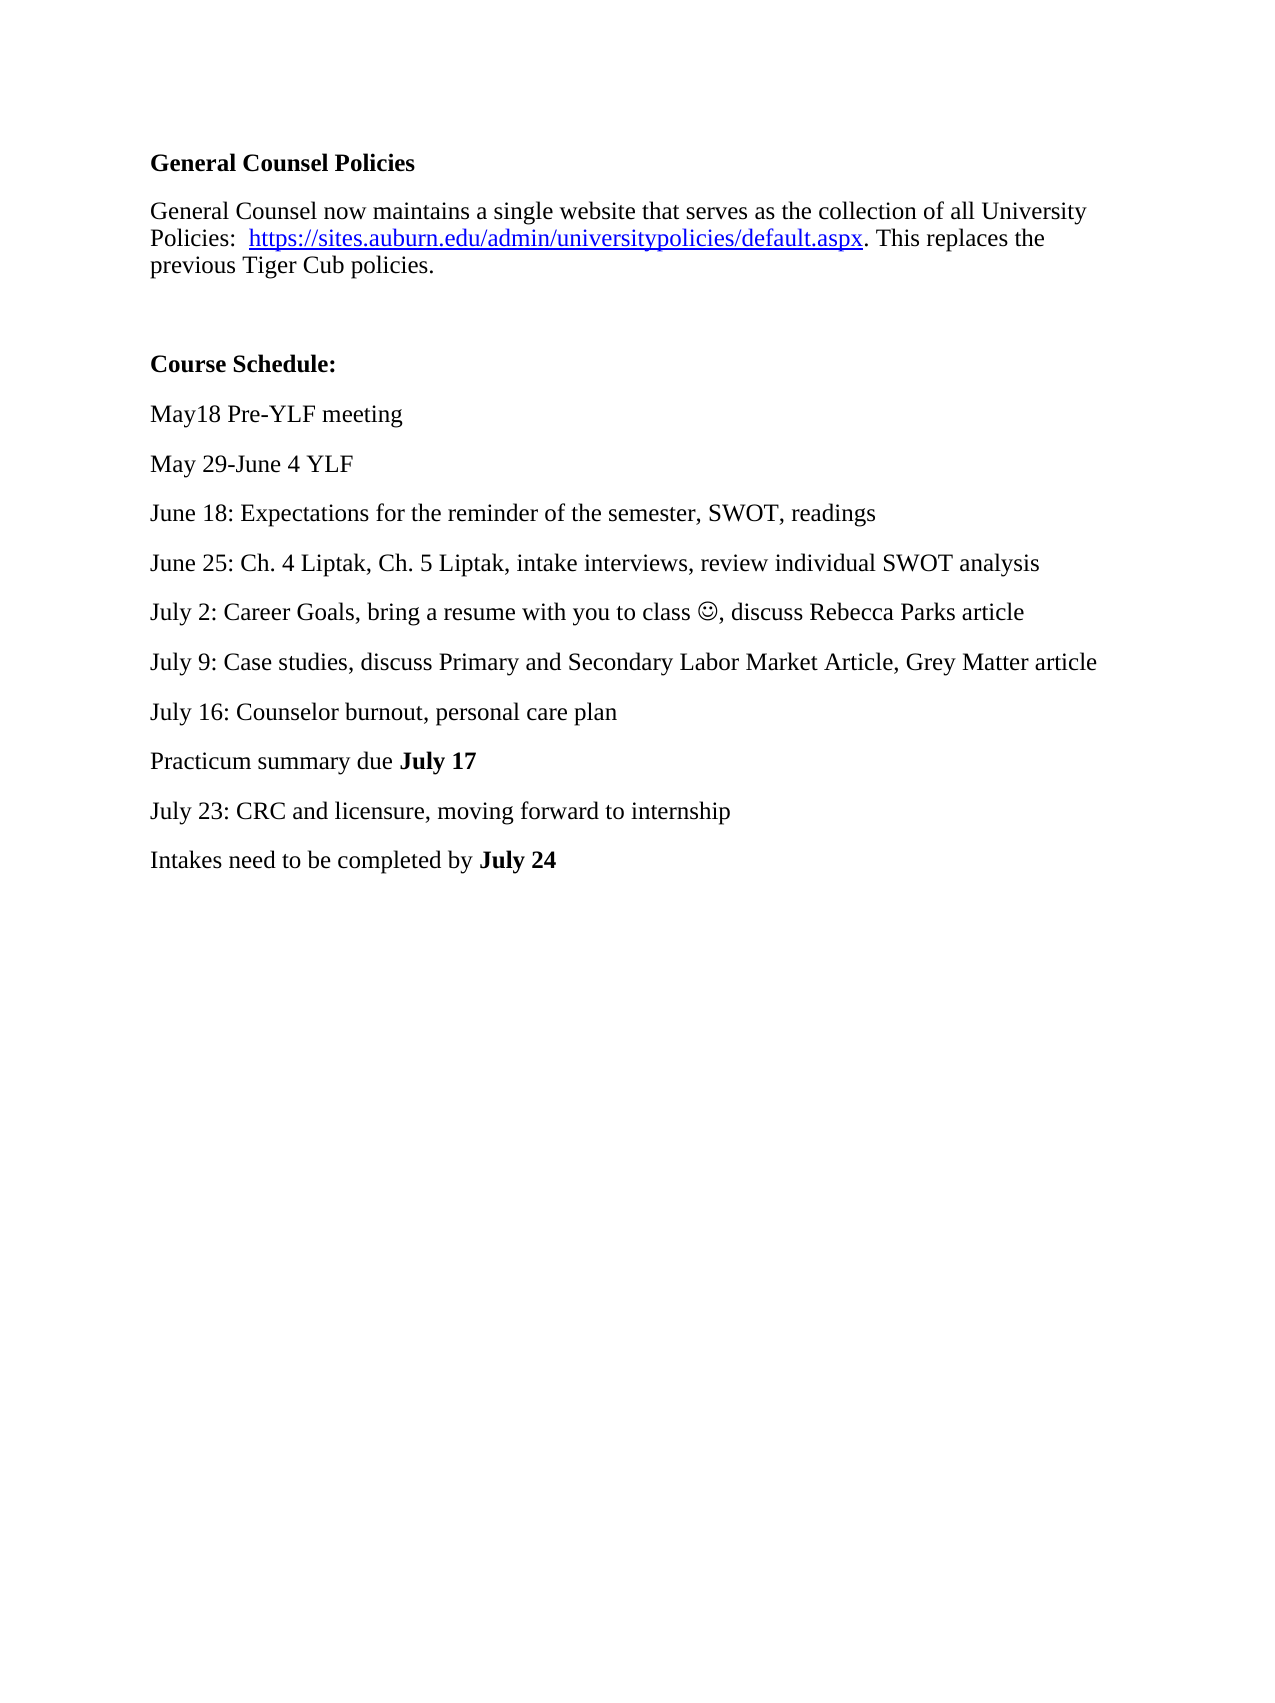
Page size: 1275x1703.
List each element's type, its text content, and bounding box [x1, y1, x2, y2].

text June 25: Ch. 4 Liptak, Ch. 5 Liptak, intake interviews, review individual SWOT analysis [150, 548, 1125, 577]
text Practicum summary due July 17 [150, 746, 1125, 775]
text Intakes need to be completed by July 24 [150, 845, 1125, 874]
text May 29-June 4 YLF [150, 449, 1125, 477]
text July 9: Case studies, discuss Primary and Secondary Labor Market Article, Grey Matter article [150, 647, 1125, 676]
text June 18: Expectations for the reminder of the semester, SWOT, readings [150, 498, 1125, 527]
text July 23: CRC and licensure, moving forward to internship [150, 796, 1125, 824]
text July 2: Career Goals, bring a resume with you to class , discuss Rebecca Parks article [150, 597, 1125, 626]
text May18 Pre-YLF meeting [150, 399, 1125, 428]
text July 16: Counselor burnout, personal care plan [150, 697, 1125, 725]
text General Counsel now maintains a single website that serves as the collection of all University Policies: https://sites.auburn.edu/admin/universitypolicies/default.aspx. This replaces the previous Tiger Cub policies. [150, 198, 1125, 279]
text Course Schedule: [150, 349, 1125, 378]
text General Counsel Policies [150, 150, 1125, 177]
